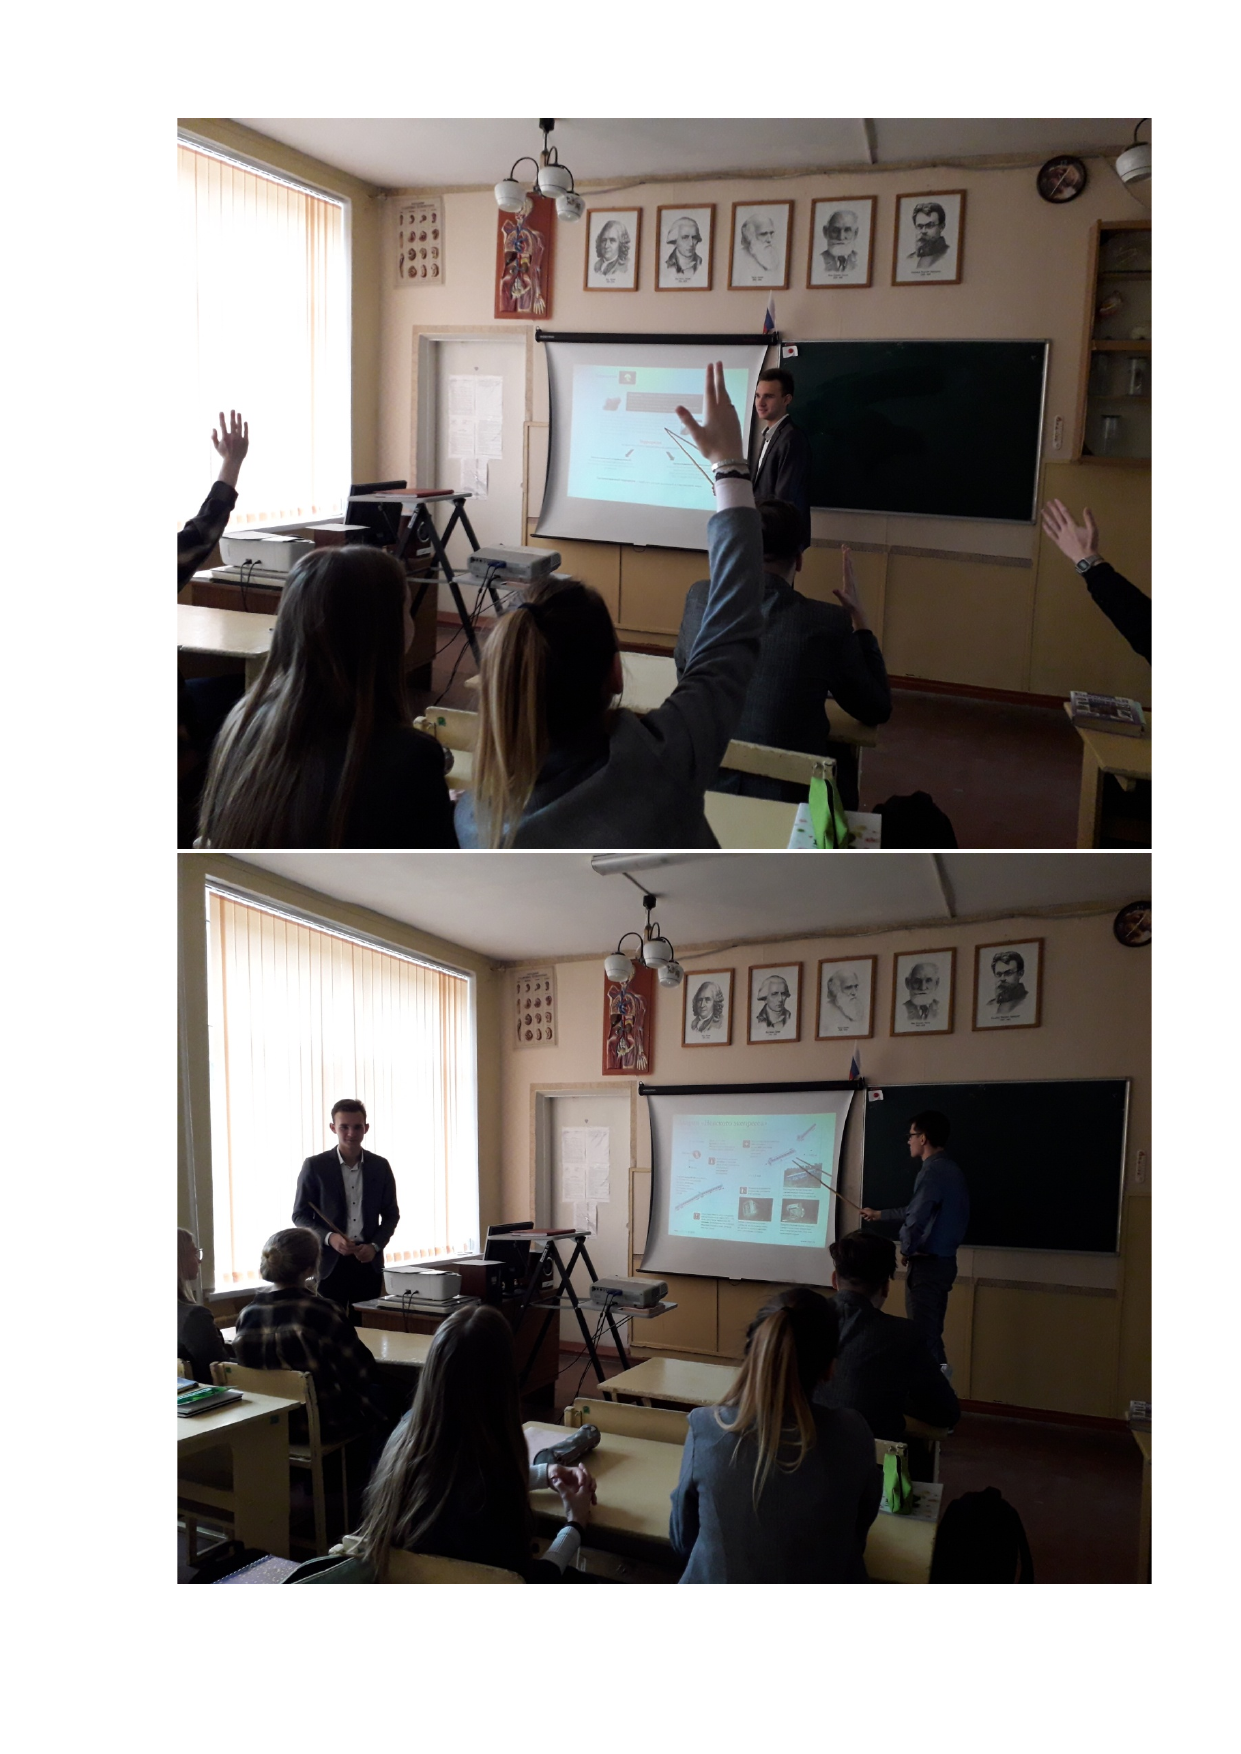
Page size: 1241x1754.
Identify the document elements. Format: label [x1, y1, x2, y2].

picture [177, 118, 1152, 849]
picture [177, 853, 1152, 1584]
